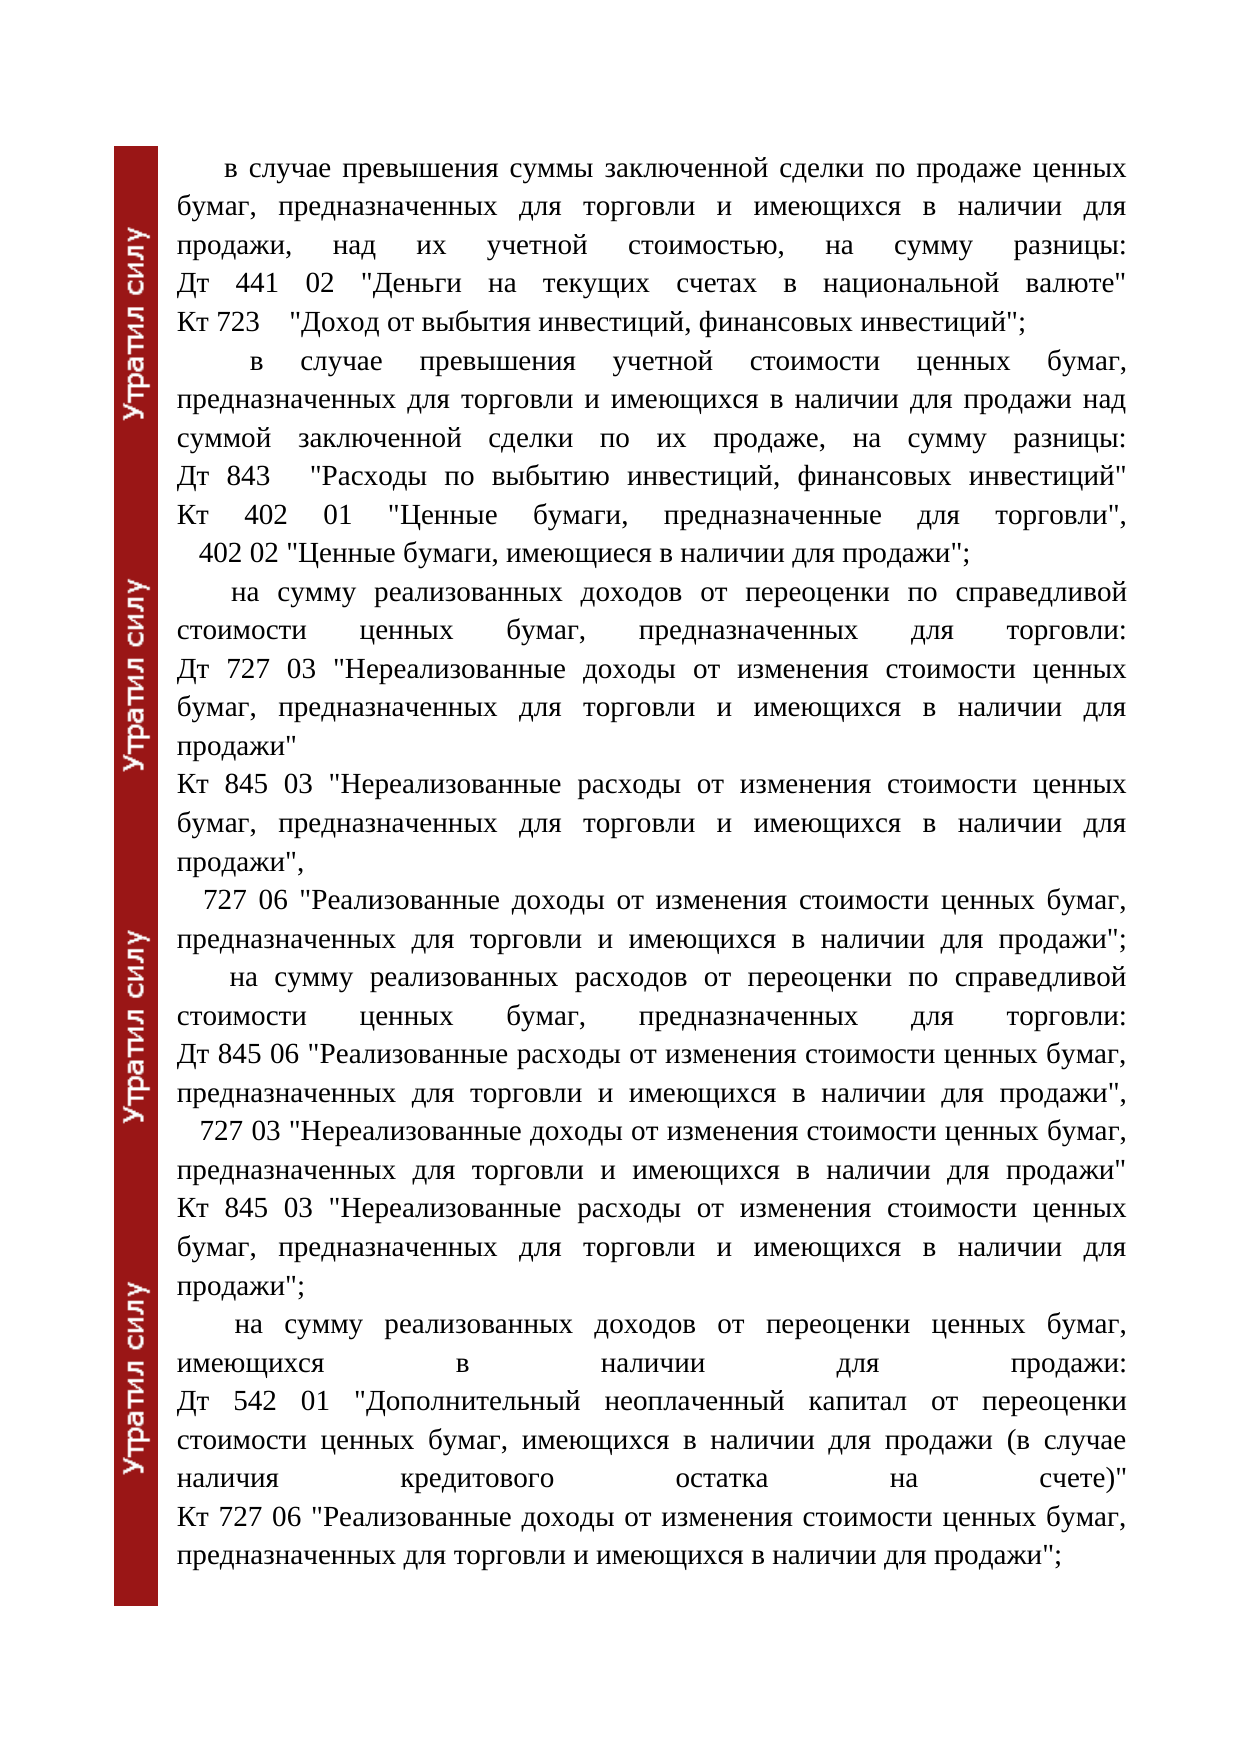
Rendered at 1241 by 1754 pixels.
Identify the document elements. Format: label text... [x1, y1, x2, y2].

picture [114, 146, 158, 150]
text на сумму реализованных доходов от переоценки по справедливой стоимости ценных бумаг, предназначенных для торговли: Дт 727 03 "Нереализованные доходы от изменения стоимости ценных бумаг, предназначенных для торговли и имеющихся в наличии для продажи" Кт 845 03 "Нереализованные расходы от изменения стоимости ценных бумаг, предназначенных для торговли и имеющихся в наличии для продажи", 727 06 "Реализованные доходы от изменения стоимости ценных бумаг, предназначенных для торговли и имеющихся в наличии для продажи"; на сумму реализованных расходов от переоценки по справедливой стоимости ценных бумаг, предназначенных для торговли: Дт 845 06 "Реализованные расходы от изменения стоимости ценных бумаг, предназначенных для торговли и имеющихся в наличии для продажи", 727 03 "Нереализованные доходы от изменения стоимости ценных бумаг, предназначенных для торговли и имеющихся в наличии для продажи" Кт 845 03 "Нереализованные расходы от изменения стоимости ценных бумаг, предназначенных для торговли и имеющихся в наличии для продажи"; [112, 574, 1128, 1301]
text в случае превышения суммы заключенной сделки по продаже ценных бумаг, предназначенных для торговли и имеющихся в наличии для продажи, над их учетной стоимостью, на сумму разницы: Дт 441 02 "Деньги на текущих счетах в национальной валюте" Кт 723 "Доход от выбытия инвестиций, финансовых инвестиций"; [112, 150, 1128, 338]
picture [114, 1571, 158, 1606]
picture [114, 569, 158, 574]
text в случае превышения учетной стоимости ценных бумаг, предназначенных для торговли и имеющихся в наличии для продажи над суммой заключенной сделки по их продаже, на сумму разницы: Дт 843 "Расходы по выбытию инвестиций, финансовых инвестиций" Кт 402 01 "Ценные бумаги, предназначенные для торговли", 402 02 "Ценные бумаги, имеющиеся в наличии для продажи"; [112, 343, 1128, 569]
picture [114, 338, 158, 343]
text на сумму реализованных доходов от переоценки ценных бумаг, имеющихся в наличии для продажи: Дт 542 01 "Дополнительный неоплаченный капитал от переоценки стоимости ценных бумаг, имеющихся в наличии для продажи (в случае наличия кредитового остатка на счете)" Кт 727 06 "Реализованные доходы от изменения стоимости ценных бумаг, предназначенных для торговли и имеющихся в наличии для продажи"; [112, 1306, 1128, 1571]
picture [114, 1301, 158, 1306]
